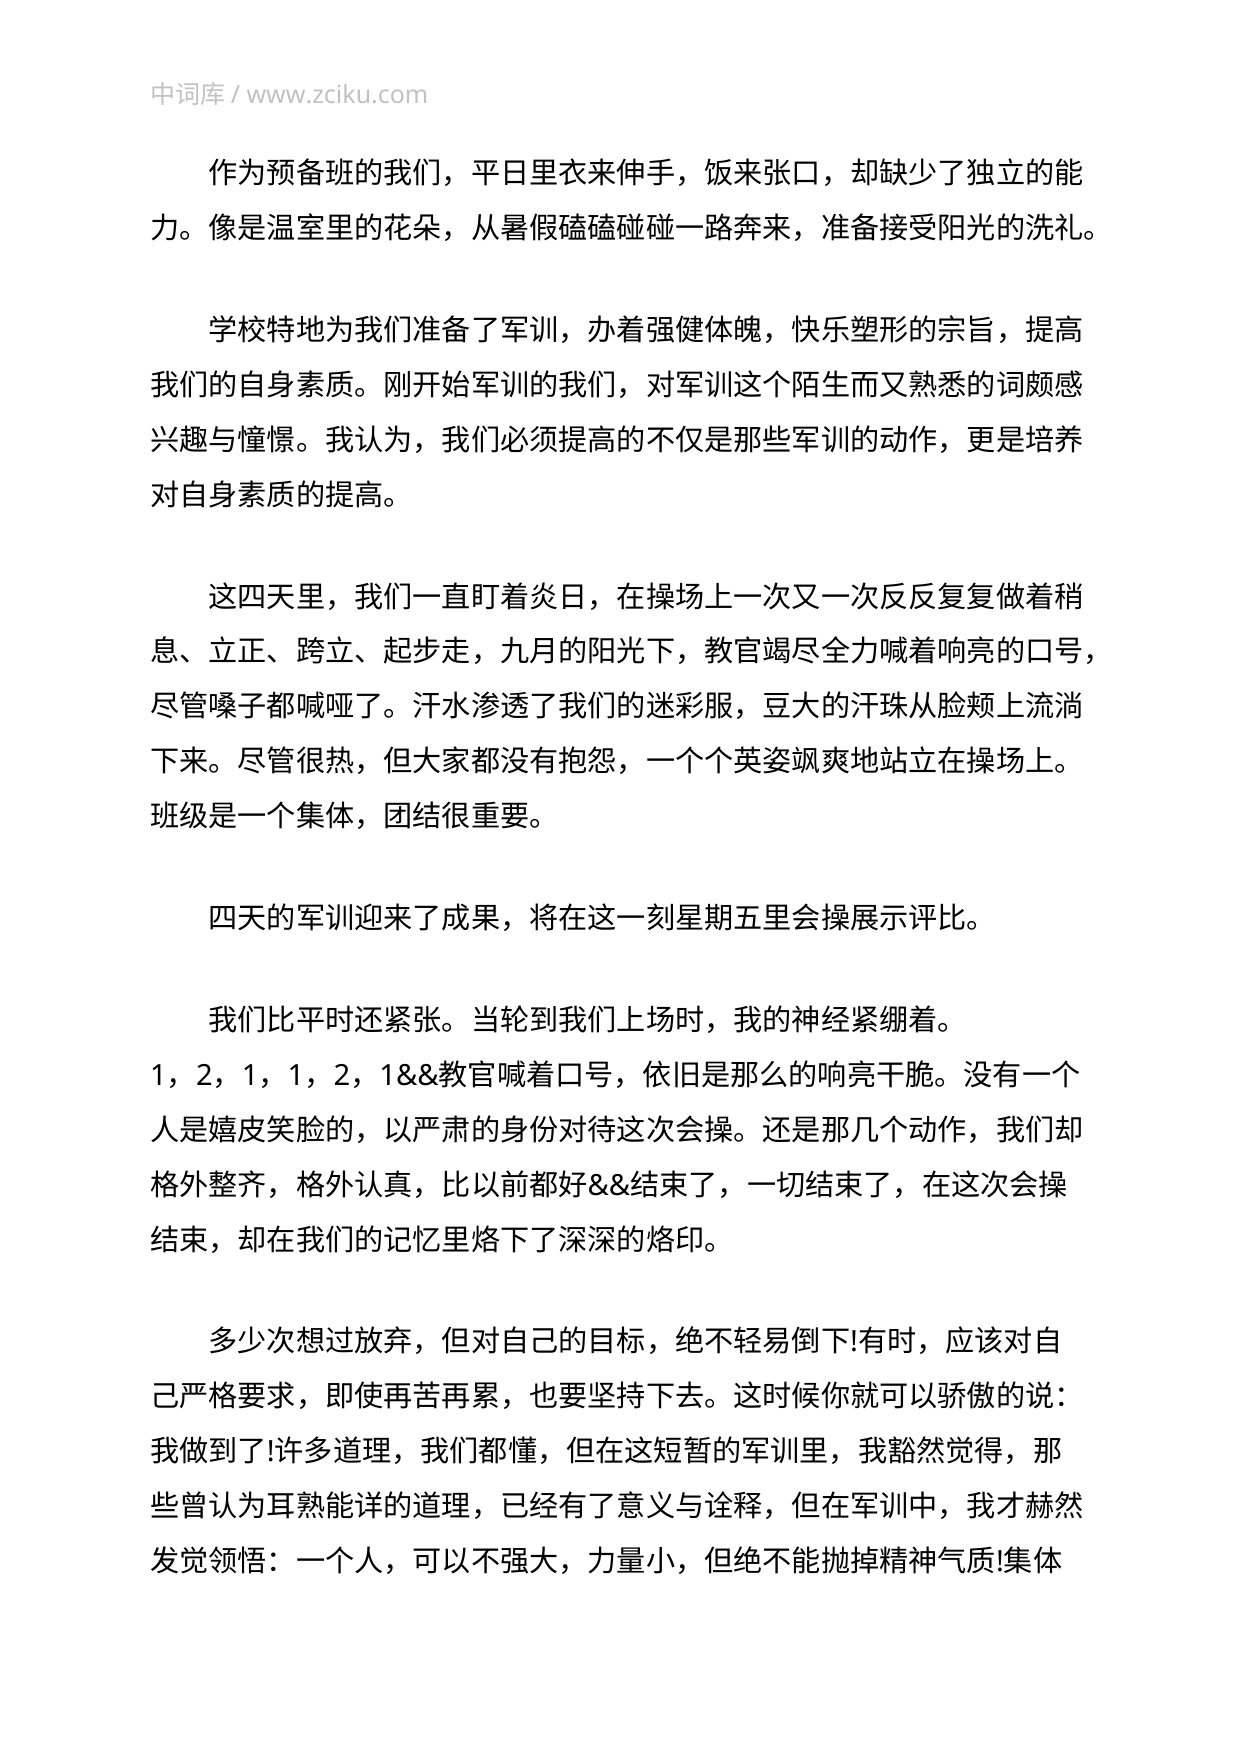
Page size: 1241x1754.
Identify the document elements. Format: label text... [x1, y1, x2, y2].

text 作为预备班的我们，平日里衣来伸手，饭来张口，却缺少了独立的能力。像是温室里的花朵，从暑假磕磕碰碰一路奔来，准备接受阳光的洗礼。 [150, 150, 1090, 247]
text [150, 1318, 1090, 1580]
text 我们比平时还紧张。当轮到我们上场时，我的神经紧绷着。1，2，1，1，2，1&&教官喊着口号，依旧是那么的响亮干脆。没有一个人是嬉皮笑脸的，以严肃的身份对待这次会操。还是那几个动作，我们却格外整齐，格外认真，比以前都好&&结束了，一切结束了，在这次会操结束，却在我们的记忆里烙下了深深的烙印。 [150, 996, 1090, 1258]
text 学校特地为我们准备了军训，办着强健体魄，快乐塑形的宗旨，提高我们的自身素质。刚开始军训的我们，对军训这个陌生而又熟悉的词颇感兴趣与憧憬。我认为，我们必须提高的不仅是那些军训的动作，更是培养对自身素质的提高。 [150, 307, 1090, 514]
text 这四天里，我们一直盯着炎日，在操场上一次又一次反反复复做着稍息、立正、跨立、起步走，九月的阳光下，教官竭尽全力喊着响亮的口号，尽管嗓子都喊哑了。汗水渗透了我们的迷彩服，豆大的汗珠从脸颊上流淌下来。尽管很热，但大家都没有抱怨，一个个英姿飒爽地站立在操场上。班级是一个集体，团结很重要。 [150, 573, 1090, 835]
text 四天的军训迎来了成果，将在这一刻星期五里会操展示评比。 [150, 894, 1090, 937]
